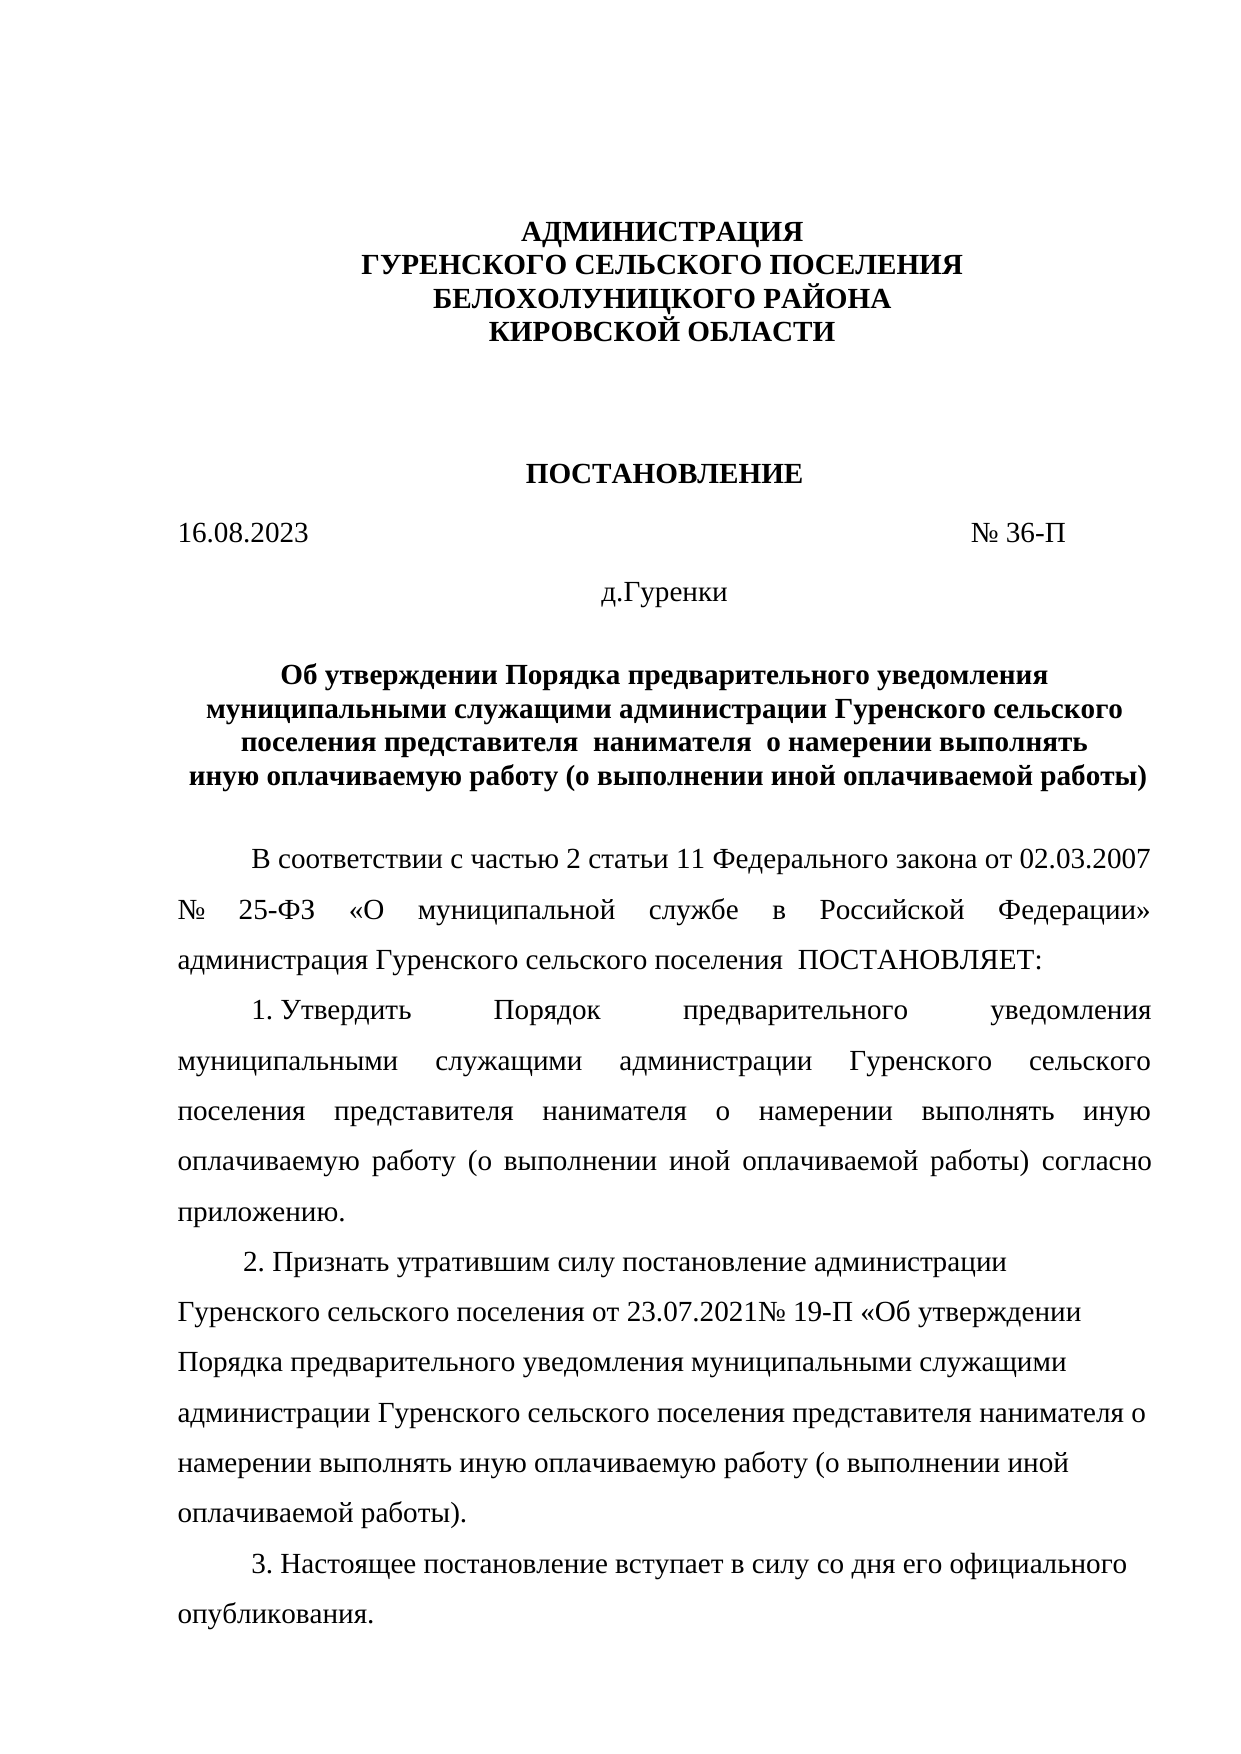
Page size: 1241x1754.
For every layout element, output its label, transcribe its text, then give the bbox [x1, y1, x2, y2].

text 2. Признать утратившим силу постановление администрации Гуренского сельского поселения от 23.07.2021№ 19-П «Об утверждении Порядка предварительного уведомления муниципальными служащими администрации Гуренского сельского поселения представителя нанимателя о намерении выполнять иную оплачиваемую работу (о выполнении иной оплачиваемой работы). [177, 1244, 1152, 1529]
text КИРОВСКОЙ ОБЛАСТИ [177, 314, 1147, 348]
text БЕЛОХОЛУНИЦКОГО РАЙОНА [177, 281, 1147, 314]
text ПОСТАНОВЛЕНИЕ [177, 457, 1152, 490]
text Об утверждении Порядка предварительного уведомления муниципальными служащими администрации Гуренского сельского поселения представителя нанимателя о намерении выполнять [177, 657, 1152, 758]
text АДМИНИСТРАЦИЯ [177, 214, 1147, 247]
text В соответствии с частью 2 статьи 11 Федерального закона от 02.03.2007 № 25-ФЗ «О муниципальной службе в Российской Федерации» администрация Гуренского сельского поселения ПОСТАНОВЛЯЕТ: [177, 841, 1152, 976]
text 16.08.2023 № 36-П [177, 515, 1152, 549]
text д.Гуренки [177, 574, 1152, 607]
text иную оплачиваемую работу (о выполнении иной оплачиваемой работы) [177, 758, 1152, 791]
text 3. Настоящее постановление вступает в силу со дня его официального опубликования. [177, 1546, 1152, 1630]
text ГУРЕНСКОГО СЕЛЬСКОГО ПОСЕЛЕНИЯ [177, 247, 1147, 281]
text 1. Утвердить Порядок предварительного уведомления муниципальными служащими администрации Гуренского сельского поселения представителя нанимателя о намерении выполнять иную оплачиваемую работу (о выполнении иной оплачиваемой работы) согласно приложению. [177, 992, 1152, 1227]
